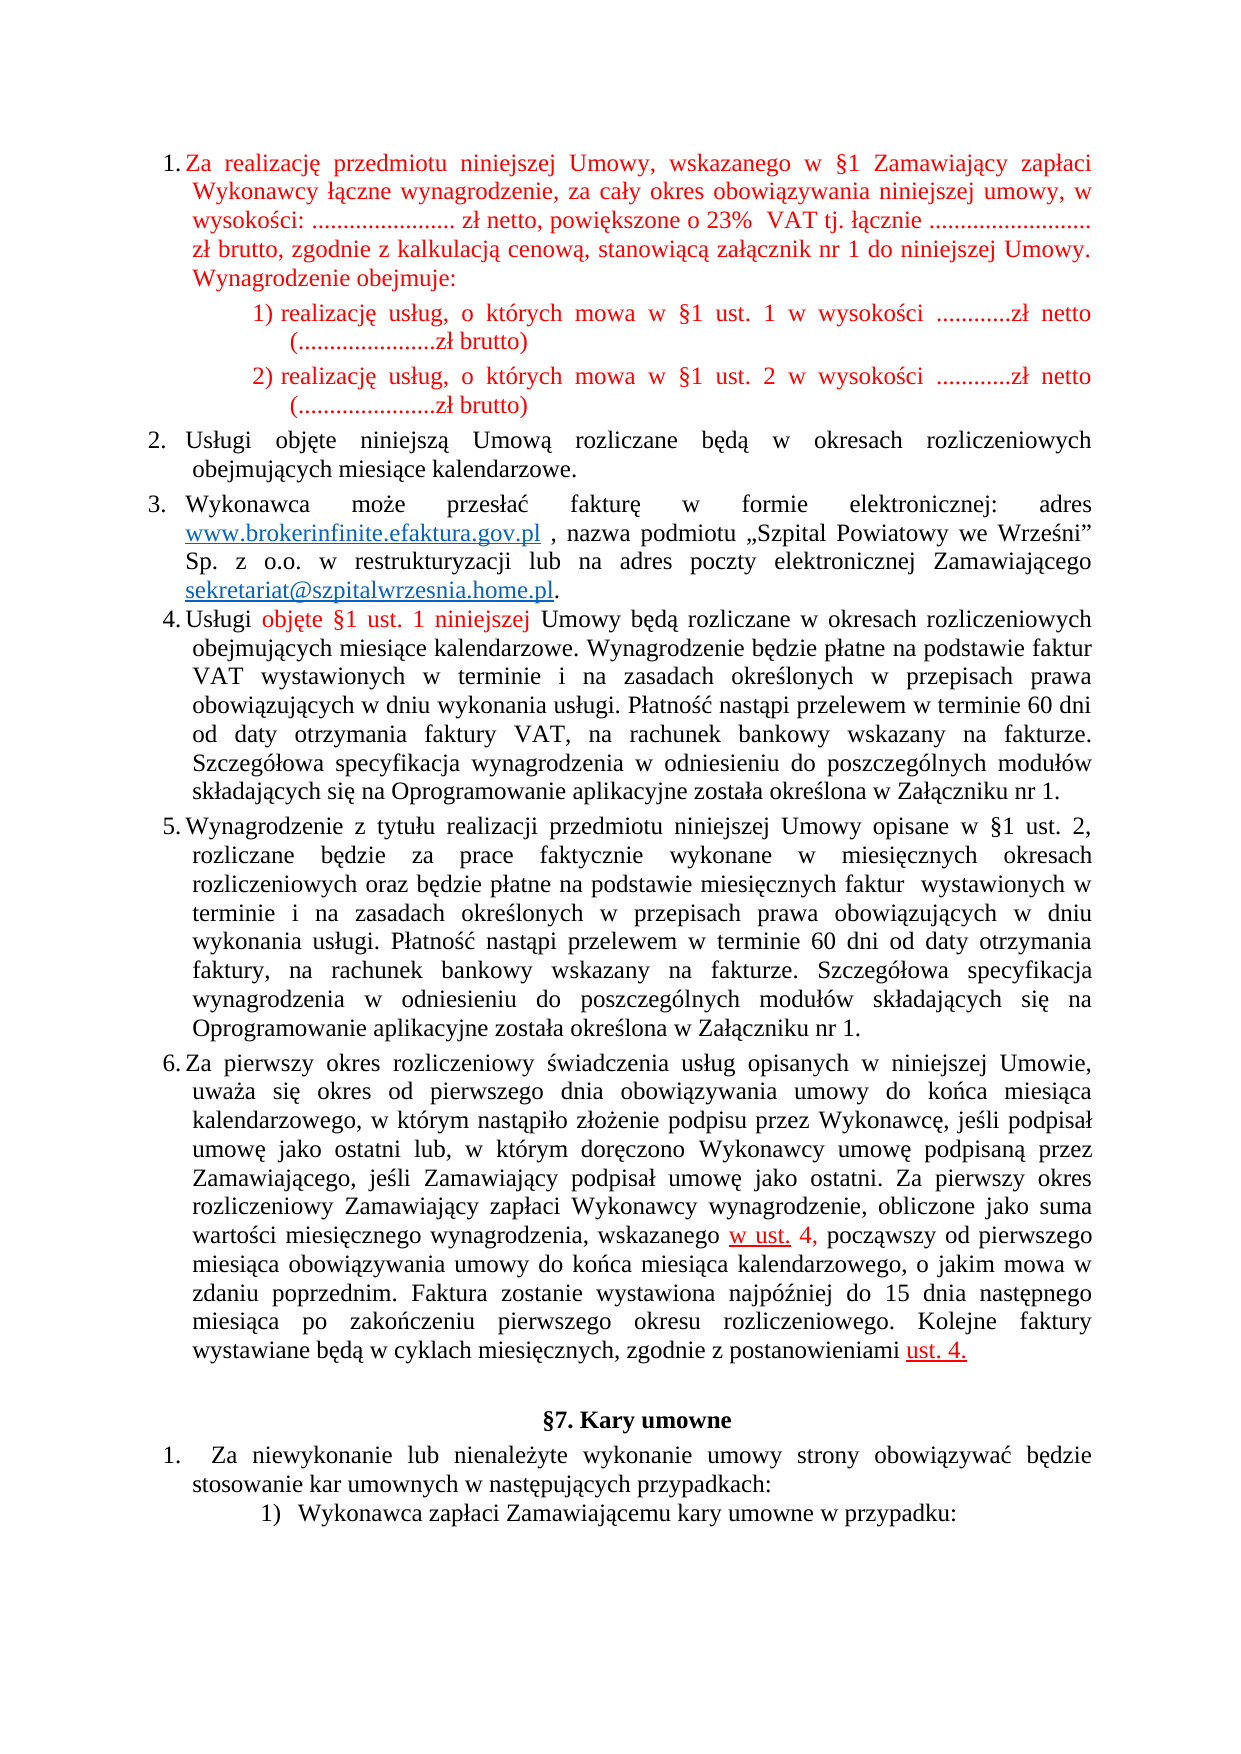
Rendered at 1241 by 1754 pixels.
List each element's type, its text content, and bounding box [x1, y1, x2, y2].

list Wykonawca może przesłać fakturę w formie elektronicznej: adres www.brokerinfinite.efaktura.gov.pl , nazwa podmiotu „Szpital Powiatowy we Wrześni” Sp. z o.o. w restrukturyzacji lub na adres poczty elektronicznej Zamawiającego sekretariat@szpitalwrzesnia.home.pl. [148, 489, 1093, 604]
list Za realizację przedmiotu niniejszej Umowy, wskazanego w §1 Zamawiający zapłaci Wykonawcy łączne wynagrodzenie, za cały okres obowiązywania niniejszej umowy, w wysokości: ....................... zł netto, powiększone o 23% VAT tj. łącznie .......................... zł brutto, zgodnie z kalkulacją cenową, stanowiącą załącznik nr 1 do niniejszej Umowy. Wynagrodzenie obejmuje: [162, 148, 1093, 291]
list Wynagrodzenie z tytułu realizacji przedmiotu niniejszej Umowy opisane w §1 ust. 2, rozliczane będzie za prace faktycznie wykonane w miesięcznych okresach rozliczeniowych oraz będzie płatne na podstawie miesięcznych faktur wystawionych w terminie i na zasadach określonych w przepisach prawa obowiązujących w dniu wykonania usługi. Płatność nastąpi przelewem w terminie 60 dni od daty otrzymania faktury, na rachunek bankowy wskazany na fakturze. Szczegółowa specyfikacja wynagrodzenia w odniesieniu do poszczególnych modułów składających się na Oprogramowanie aplikacyjne została określona w Załączniku nr 1. [162, 811, 1093, 1041]
text §7. Kary umowne [181, 1405, 1093, 1434]
list realizację usług, o których mowa w §1 ust. 2 w wysokości ............zł netto (......................zł brutto) [252, 361, 1093, 419]
list Wykonawca zapłaci Zamawiającemu kary umowne w przypadku: [260, 1498, 1093, 1526]
list realizację usług, o których mowa w §1 ust. 1 w wysokości ............zł netto (......................zł brutto) [252, 298, 1093, 355]
text 1. Za niewykonanie lub nienależyte wykonanie umowy strony obowiązywać będzie stosowanie kar umownych w następujących przypadkach: [162, 1440, 1093, 1498]
list Za pierwszy okres rozliczeniowy świadczenia usług opisanych w niniejszej Umowie, uważa się okres od pierwszego dnia obowiązywania umowy do końca miesiąca kalendarzowego, w którym nastąpiło złożenie podpisu przez Wykonawcę, jeśli podpisał umowę jako ostatni lub, w którym doręczono Wykonawcy umowę podpisaną przez Zamawiającego, jeśli Zamawiający podpisał umowę jako ostatni. Za pierwszy okres rozliczeniowy Zamawiający zapłaci Wykonawcy wynagrodzenie, obliczone jako suma wartości miesięcznego wynagrodzenia, wskazanego w ust. 4, począwszy od pierwszego miesiąca obowiązywania umowy do końca miesiąca kalendarzowego, o jakim mowa w zdaniu poprzednim. Faktura zostanie wystawiona najpóźniej do 15 dnia następnego miesiąca po zakończeniu pierwszego okresu rozliczeniowego. Kolejne faktury wystawiane będą w cyklach miesięcznych, zgodnie z postanowieniami ust. 4. [162, 1048, 1093, 1364]
list Usługi objęte niniejszą Umową rozliczane będą w okresach rozliczeniowych obejmujących miesiące kalendarzowe. [148, 425, 1093, 483]
list Usługi objęte §1 ust. 1 niniejszej Umowy będą rozliczane w okresach rozliczeniowych obejmujących miesiące kalendarzowe. Wynagrodzenie będzie płatne na podstawie faktur VAT wystawionych w terminie i na zasadach określonych w przepisach prawa obowiązujących w dniu wykonania usługi. Płatność nastąpi przelewem w terminie 60 dni od daty otrzymania faktury VAT, na rachunek bankowy wskazany na fakturze. Szczegółowa specyfikacja wynagrodzenia w odniesieniu do poszczególnych modułów składających się na Oprogramowanie aplikacyjne została określona w Załączniku nr 1. [162, 604, 1093, 805]
